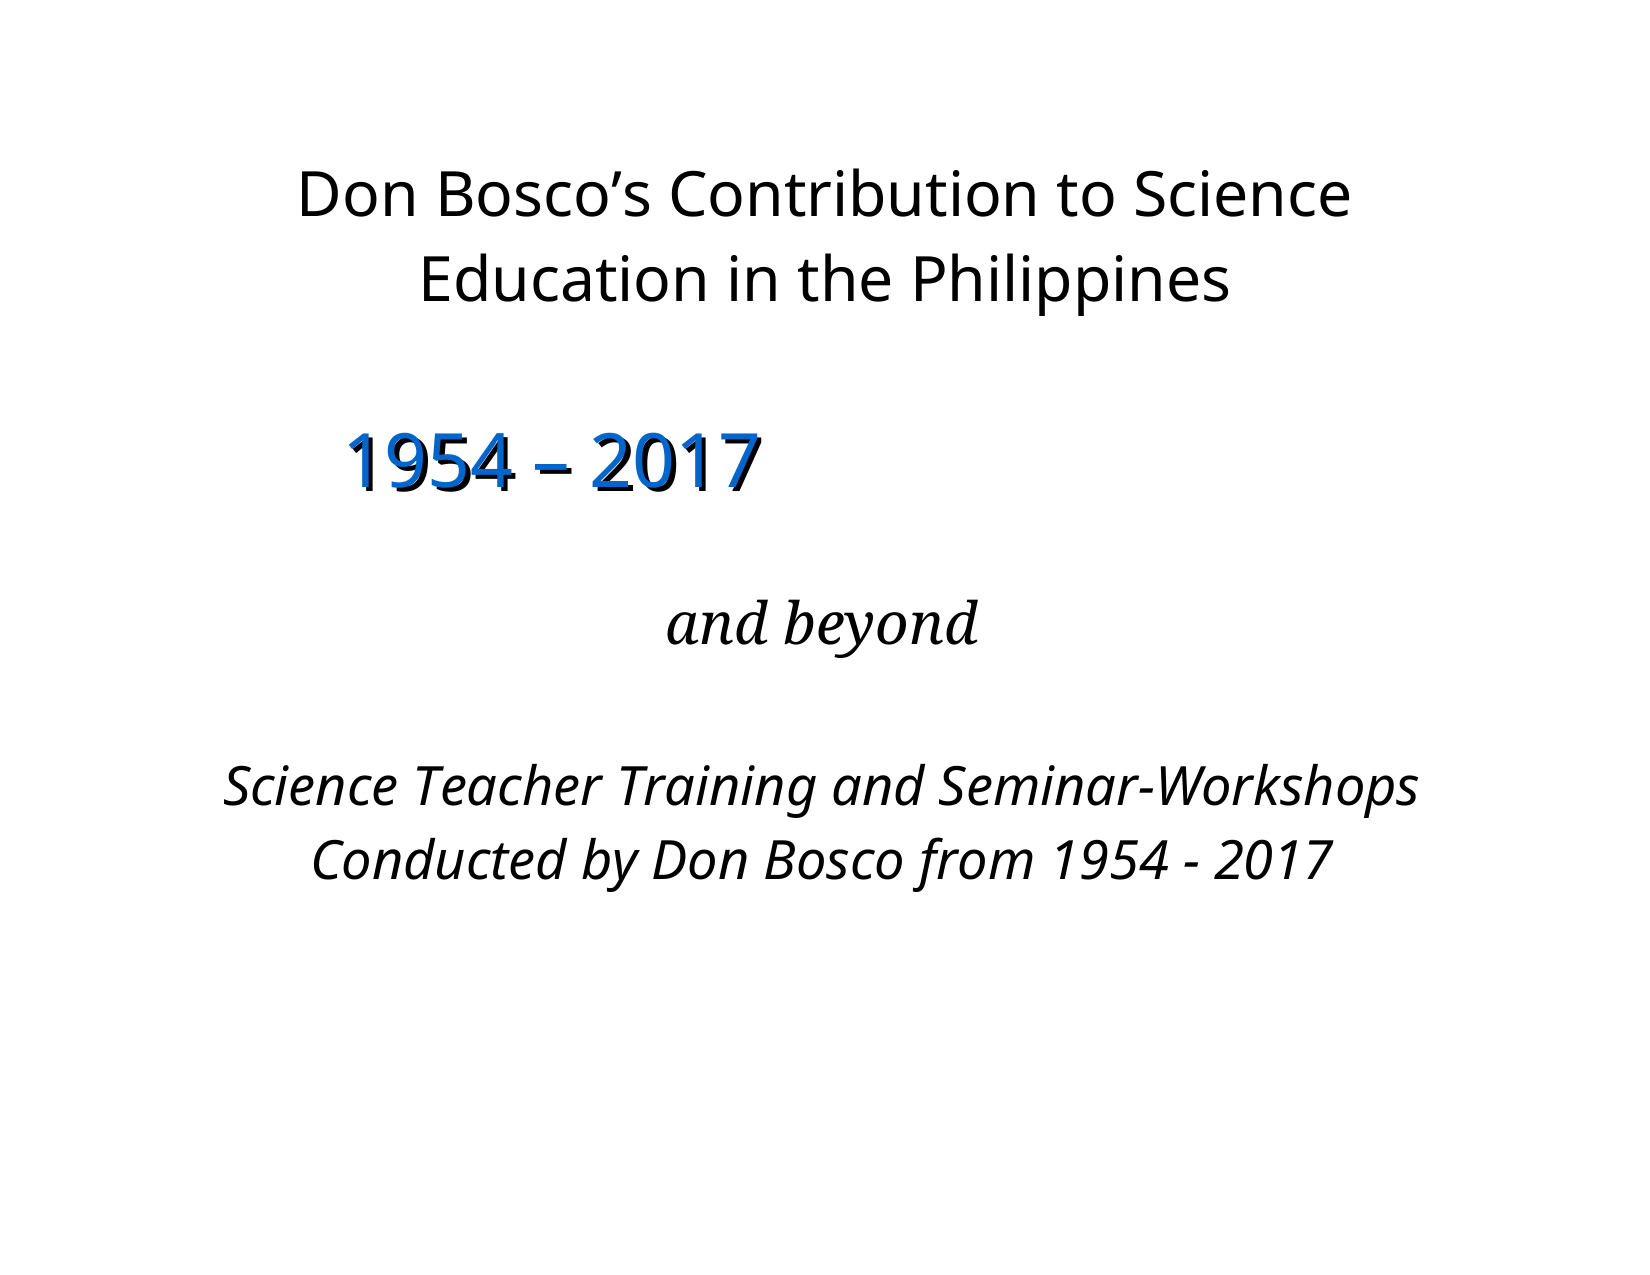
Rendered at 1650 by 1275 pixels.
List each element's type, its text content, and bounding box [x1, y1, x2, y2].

text Don Bosco’s Contribution to Science [150, 150, 1500, 235]
text Science Teacher Training and Seminar-Workshops [150, 748, 1500, 822]
text Education in the [150, 235, 1500, 320]
text Conducted by Don Bosco from 1954 - 2017 [150, 822, 1500, 895]
text and beyond [150, 582, 1500, 662]
